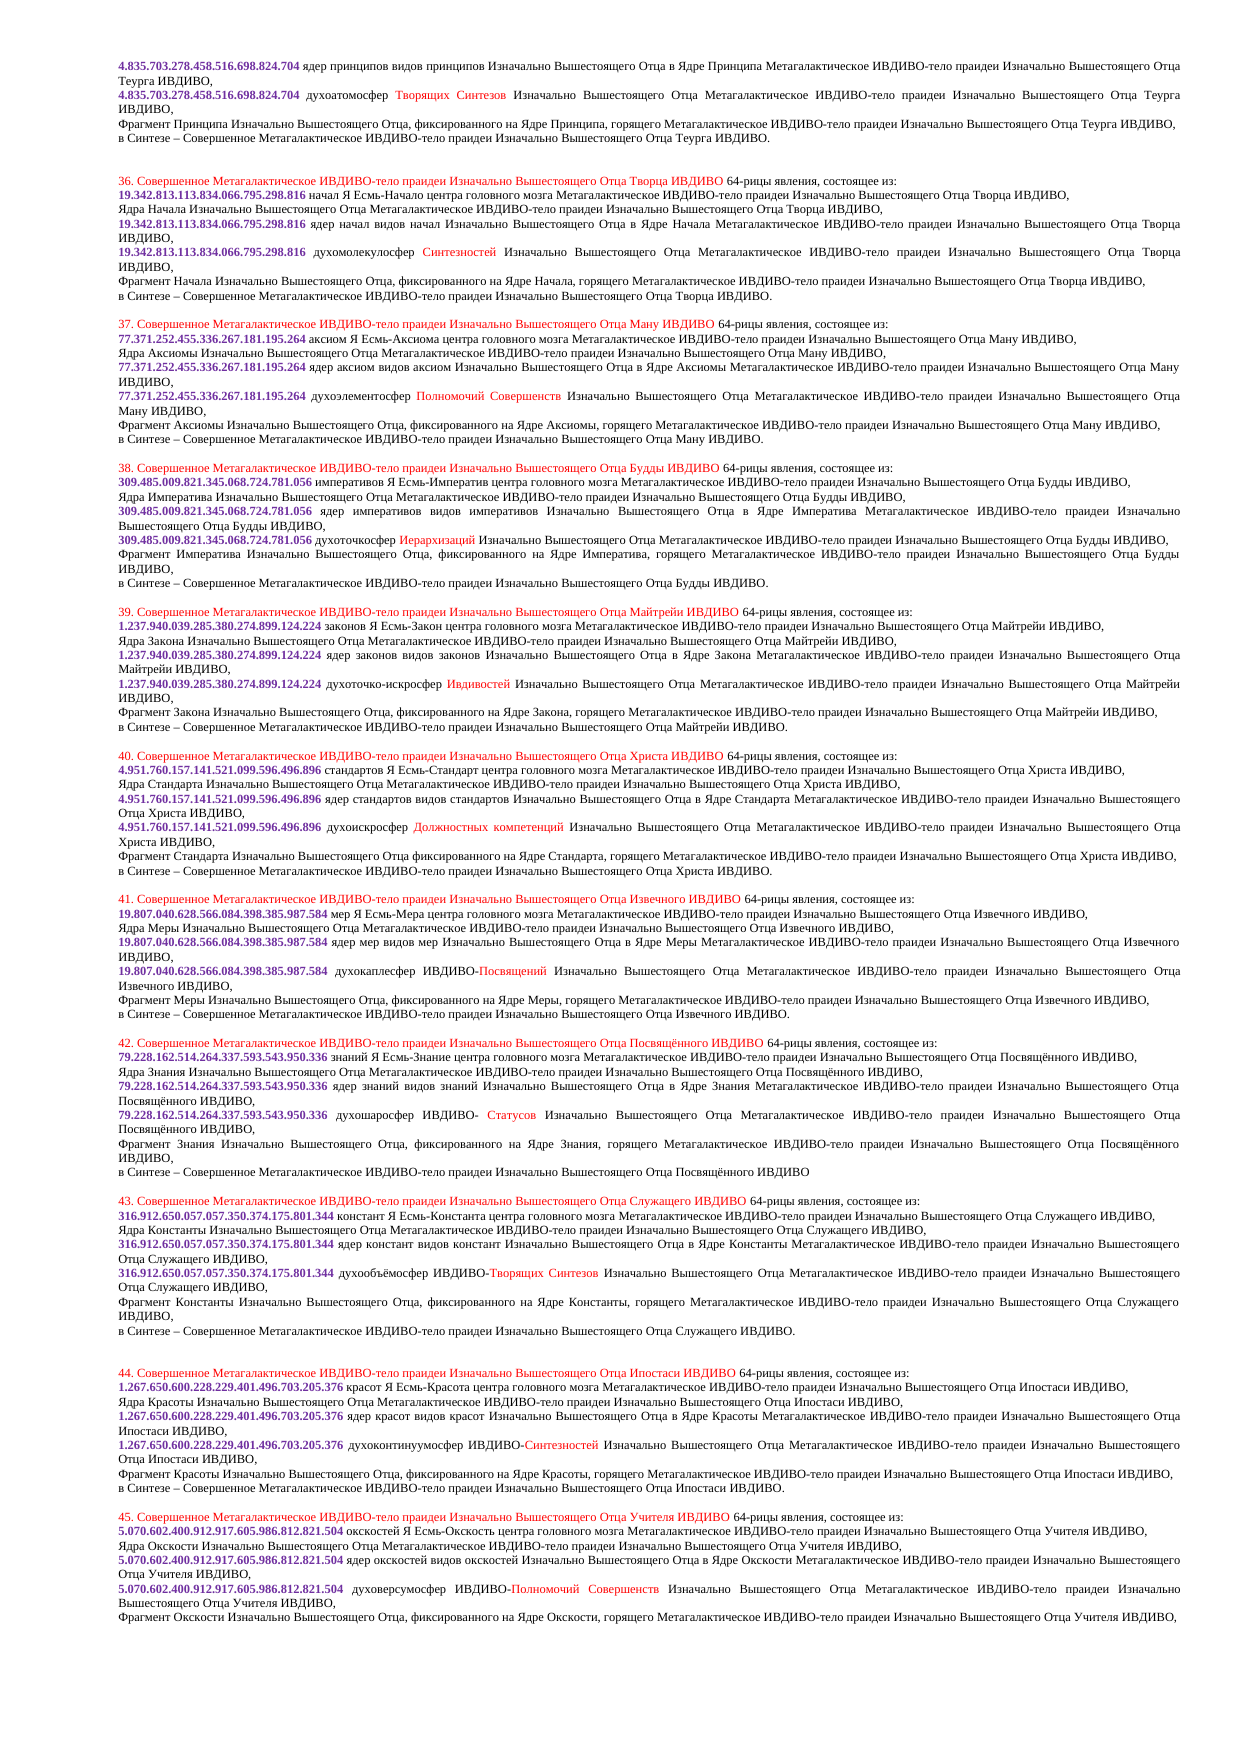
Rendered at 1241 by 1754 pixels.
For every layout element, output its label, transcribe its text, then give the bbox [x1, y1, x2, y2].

text Ядра Меры Изначально Вышестоящего Отца Метагалактическое ИВДИВО-тело праидеи Изначально Вышестоящего Отца Извечного ИВДИВО, [118, 921, 1181, 935]
text 4.835.703.278.458.516.698.824.704 ядер принципов видов принципов Изначально Вышестоящего Отца в Ядре Принципа Метагалактическое ИВДИВО-тело праидеи Изначально Вышестоящего Отца Теурга ИВДИВО, [118, 59, 1181, 88]
text 19.807.040.628.566.084.398.385.987.584 ядер мер видов мер Изначально Вышестоящего Отца в Ядре Меры Метагалактическое ИВДИВО-тело праидеи Изначально Вышестоящего Отца Извечного ИВДИВО, [118, 935, 1181, 964]
text 36. Совершенное Метагалактическое ИВДИВО-тело праидеи Изначально Вышестоящего Отца Творца ИВДИВО 64-рицы явления, состоящее из: [118, 173, 1181, 188]
text 309.485.009.821.345.068.724.781.056 ядер императивов видов императивов Изначально Вышестоящего Отца в Ядре Императива Метагалактическое ИВДИВО-тело праидеи Изначально Вышестоящего Отца Будды ИВДИВО, [118, 504, 1181, 533]
text в Синтезе – Совершенное Метагалактическое ИВДИВО-тело праидеи Изначально Вышестоящего Отца Теурга ИВДИВО. [118, 131, 1181, 145]
text 19.342.813.113.834.066.795.298.816 начал Я Есмь-Начало центра головного мозга Метагалактическое ИВДИВО-тело праидеи Изначально Вышестоящего Отца Творца ИВДИВО, [118, 188, 1181, 202]
text 77.371.252.455.336.267.181.195.264 ядер аксиом видов аксиом Изначально Вышестоящего Отца в Ядре Аксиомы Метагалактическое ИВДИВО-тело праидеи Изначально Вышестоящего Отца Ману ИВДИВО, [118, 360, 1181, 389]
text 4.835.703.278.458.516.698.824.704 духоатомосфер Творящих Синтезов Изначально Вышестоящего Отца Метагалактическое ИВДИВО-тело праидеи Изначально Вышестоящего Отца Теурга ИВДИВО, [118, 88, 1181, 117]
text 19.807.040.628.566.084.398.385.987.584 духокаплесфер ИВДИВО-Посвящений Изначально Вышестоящего Отца Метагалактическое ИВДИВО-тело праидеи Изначально Вышестоящего Отца Извечного ИВДИВО, [118, 964, 1181, 993]
text 79.228.162.514.264.337.593.543.950.336 ядер знаний видов знаний Изначально Вышестоящего Отца в Ядре Знания Метагалактическое ИВДИВО-тело праидеи Изначально Вышестоящего Отца Посвящённого ИВДИВО, [118, 1079, 1181, 1108]
text Ядра Стандарта Изначально Вышестоящего Отца Метагалактическое ИВДИВО-тело праидеи Изначально Вышестоящего Отца Христа ИВДИВО, [118, 777, 1181, 791]
text 4.951.760.157.141.521.099.596.496.896 духоискросфер Должностных компетенций Изначально Вышестоящего Отца Метагалактическое ИВДИВО-тело праидеи Изначально Вышестоящего Отца Христа ИВДИВО, [118, 820, 1181, 849]
text в Синтезе – Совершенное Метагалактическое ИВДИВО-тело праидеи Изначально Вышестоящего Отца Творца ИВДИВО. [118, 288, 1181, 303]
text 1.267.650.600.228.229.401.496.703.205.376 ядер красот видов красот Изначально Вышестоящего Отца в Ядре Красоты Метагалактическое ИВДИВО-тело праидеи Изначально Вышестоящего Отца Ипостаси ИВДИВО, [118, 1409, 1181, 1438]
text Фрагмент Константы Изначально Вышестоящего Отца, фиксированного на Ядре Константы, горящего Метагалактическое ИВДИВО-тело праидеи Изначально Вышестоящего Отца Служащего ИВДИВО, [118, 1294, 1181, 1323]
text 44. Совершенное Метагалактическое ИВДИВО-тело праидеи Изначально Вышестоящего Отца Ипостаси ИВДИВО 64-рицы явления, состоящее из: [118, 1366, 1181, 1380]
text Фрагмент Аксиомы Изначально Вышестоящего Отца, фиксированного на Ядре Аксиомы, горящего Метагалактическое ИВДИВО-тело праидеи Изначально Вышестоящего Отца Ману ИВДИВО, [118, 418, 1181, 432]
text 41. Совершенное Метагалактическое ИВДИВО-тело праидеи Изначально Вышестоящего Отца Извечного ИВДИВО 64-рицы явления, состоящее из: [118, 892, 1181, 906]
text 5.070.602.400.912.917.605.986.812.821.504 духоверсумосфер ИВДИВО-Полномочий Совершенств Изначально Вышестоящего Отца Метагалактическое ИВДИВО-тело праидеи Изначально Вышестоящего Отца Учителя ИВДИВО, [118, 1581, 1181, 1610]
text 316.912.650.057.057.350.374.175.801.344 духообъёмосфер ИВДИВО-Творящих Синтезов Изначально Вышестоящего Отца Метагалактическое ИВДИВО-тело праидеи Изначально Вышестоящего Отца Служащего ИВДИВО, [118, 1266, 1181, 1294]
text в Синтезе – Совершенное Метагалактическое ИВДИВО-тело праидеи Изначально Вышестоящего Отца Будды ИВДИВО. [118, 576, 1181, 590]
text 39. Совершенное Метагалактическое ИВДИВО-тело праидеи Изначально Вышестоящего Отца Майтрейи ИВДИВО 64-рицы явления, состоящее из: [118, 604, 1181, 619]
text 5.070.602.400.912.917.605.986.812.821.504 ядер окскостей видов окскостей Изначально Вышестоящего Отца в Ядре Окскости Метагалактическое ИВДИВО-тело праидеи Изначально Вышестоящего Отца Учителя ИВДИВО, [118, 1553, 1181, 1581]
text 316.912.650.057.057.350.374.175.801.344 констант Я Есмь-Константа центра головного мозга Метагалактическое ИВДИВО-тело праидеи Изначально Вышестоящего Отца Служащего ИВДИВО, [118, 1208, 1181, 1223]
text в Синтезе – Совершенное Метагалактическое ИВДИВО-тело праидеи Изначально Вышестоящего Отца Посвящённого ИВДИВО [118, 1165, 1181, 1179]
text 77.371.252.455.336.267.181.195.264 аксиом Я Есмь-Аксиома центра головного мозга Метагалактическое ИВДИВО-тело праидеи Изначально Вышестоящего Отца Ману ИВДИВО, [118, 331, 1181, 346]
text 43. Совершенное Метагалактическое ИВДИВО-тело праидеи Изначально Вышестоящего Отца Служащего ИВДИВО 64-рицы явления, состоящее из: [118, 1194, 1181, 1208]
text 40. Совершенное Метагалактическое ИВДИВО-тело праидеи Изначально Вышестоящего Отца Христа ИВДИВО 64-рицы явления, состоящее из: [118, 748, 1181, 763]
text Фрагмент Начала Изначально Вышестоящего Отца, фиксированного на Ядре Начала, горящего Метагалактическое ИВДИВО-тело праидеи Изначально Вышестоящего Отца Творца ИВДИВО, [118, 274, 1181, 288]
text 4.951.760.157.141.521.099.596.496.896 ядер стандартов видов стандартов Изначально Вышестоящего Отца в Ядре Стандарта Метагалактическое ИВДИВО-тело праидеи Изначально Вышестоящего Отца Христа ИВДИВО, [118, 791, 1181, 820]
text 5.070.602.400.912.917.605.986.812.821.504 окскостей Я Есмь-Окскость центра головного мозга Метагалактическое ИВДИВО-тело праидеи Изначально Вышестоящего Отца Учителя ИВДИВО, [118, 1524, 1181, 1538]
text Ядра Константы Изначально Вышестоящего Отца Метагалактическое ИВДИВО-тело праидеи Изначально Вышестоящего Отца Служащего ИВДИВО, [118, 1223, 1181, 1237]
text Ядра Начала Изначально Вышестоящего Отца Метагалактическое ИВДИВО-тело праидеи Изначально Вышестоящего Отца Творца ИВДИВО, [118, 202, 1181, 216]
text 37. Совершенное Метагалактическое ИВДИВО-тело праидеи Изначально Вышестоящего Отца Ману ИВДИВО 64-рицы явления, состоящее из: [118, 317, 1181, 331]
text Ядра Красоты Изначально Вышестоящего Отца Метагалактическое ИВДИВО-тело праидеи Изначально Вышестоящего Отца Ипостаси ИВДИВО, [118, 1394, 1181, 1409]
text 19.807.040.628.566.084.398.385.987.584 мер Я Есмь-Мера центра головного мозга Метагалактическое ИВДИВО-тело праидеи Изначально Вышестоящего Отца Извечного ИВДИВО, [118, 906, 1181, 921]
text в Синтезе – Совершенное Метагалактическое ИВДИВО-тело праидеи Изначально Вышестоящего Отца Ипостаси ИВДИВО. [118, 1481, 1181, 1495]
text в Синтезе – Совершенное Метагалактическое ИВДИВО-тело праидеи Изначально Вышестоящего Отца Извечного ИВДИВО. [118, 1007, 1181, 1021]
text 309.485.009.821.345.068.724.781.056 духоточкосфер Иерархизаций Изначально Вышестоящего Отца Метагалактическое ИВДИВО-тело праидеи Изначально Вышестоящего Отца Будды ИВДИВО, [118, 533, 1181, 547]
text 45. Совершенное Метагалактическое ИВДИВО-тело праидеи Изначально Вышестоящего Отца Учителя ИВДИВО 64-рицы явления, состоящее из: [118, 1509, 1181, 1524]
text 4.951.760.157.141.521.099.596.496.896 стандартов Я Есмь-Стандарт центра головного мозга Метагалактическое ИВДИВО-тело праидеи Изначально Вышестоящего Отца Христа ИВДИВО, [118, 763, 1181, 777]
text Фрагмент Знания Изначально Вышестоящего Отца, фиксированного на Ядре Знания, горящего Метагалактическое ИВДИВО-тело праидеи Изначально Вышестоящего Отца Посвящённого ИВДИВО, [118, 1136, 1181, 1165]
text Ядра Закона Изначально Вышестоящего Отца Метагалактическое ИВДИВО-тело праидеи Изначально Вышестоящего Отца Майтрейи ИВДИВО, [118, 633, 1181, 648]
text 79.228.162.514.264.337.593.543.950.336 знаний Я Есмь-Знание центра головного мозга Метагалактическое ИВДИВО-тело праидеи Изначально Вышестоящего Отца Посвящённого ИВДИВО, [118, 1050, 1181, 1064]
text 309.485.009.821.345.068.724.781.056 императивов Я Есмь-Императив центра головного мозга Метагалактическое ИВДИВО-тело праидеи Изначально Вышестоящего Отца Будды ИВДИВО, [118, 475, 1181, 489]
text 77.371.252.455.336.267.181.195.264 духоэлементосфер Полномочий Совершенств Изначально Вышестоящего Отца Метагалактическое ИВДИВО-тело праидеи Изначально Вышестоящего Отца Ману ИВДИВО, [118, 389, 1181, 418]
text в Синтезе – Совершенное Метагалактическое ИВДИВО-тело праидеи Изначально Вышестоящего Отца Христа ИВДИВО. [118, 863, 1181, 878]
text 1.267.650.600.228.229.401.496.703.205.376 духоконтинуумосфер ИВДИВО-Синтезностей Изначально Вышестоящего Отца Метагалактическое ИВДИВО-тело праидеи Изначально Вышестоящего Отца Ипостаси ИВДИВО, [118, 1438, 1181, 1466]
text Фрагмент Императива Изначально Вышестоящего Отца, фиксированного на Ядре Императива, горящего Метагалактическое ИВДИВО-тело праидеи Изначально Вышестоящего Отца Будды ИВДИВО, [118, 547, 1181, 576]
text Фрагмент Стандарта Изначально Вышестоящего Отца фиксированного на Ядре Стандарта, горящего Метагалактическое ИВДИВО-тело праидеи Изначально Вышестоящего Отца Христа ИВДИВО, [118, 849, 1181, 863]
text 1.237.940.039.285.380.274.899.124.224 ядер законов видов законов Изначально Вышестоящего Отца в Ядре Закона Метагалактическое ИВДИВО-тело праидеи Изначально Вышестоящего Отца Майтрейи ИВДИВО, [118, 648, 1181, 676]
text Ядра Аксиомы Изначально Вышестоящего Отца Метагалактическое ИВДИВО-тело праидеи Изначально Вышестоящего Отца Ману ИВДИВО, [118, 346, 1181, 360]
text 1.237.940.039.285.380.274.899.124.224 законов Я Есмь-Закон центра головного мозга Метагалактическое ИВДИВО-тело праидеи Изначально Вышестоящего Отца Майтрейи ИВДИВО, [118, 619, 1181, 633]
text 316.912.650.057.057.350.374.175.801.344 ядер констант видов констант Изначально Вышестоящего Отца в Ядре Константы Метагалактическое ИВДИВО-тело праидеи Изначально Вышестоящего Отца Служащего ИВДИВО, [118, 1237, 1181, 1266]
text Ядра Императива Изначально Вышестоящего Отца Метагалактическое ИВДИВО-тело праидеи Изначально Вышестоящего Отца Будды ИВДИВО, [118, 489, 1181, 504]
text Фрагмент Закона Изначально Вышестоящего Отца, фиксированного на Ядре Закона, горящего Метагалактическое ИВДИВО-тело праидеи Изначально Вышестоящего Отца Майтрейи ИВДИВО, [118, 705, 1181, 719]
text Ядра Окскости Изначально Вышестоящего Отца Метагалактическое ИВДИВО-тело праидеи Изначально Вышестоящего Отца Учителя ИВДИВО, [118, 1538, 1181, 1553]
text 19.342.813.113.834.066.795.298.816 ядер начал видов начал Изначально Вышестоящего Отца в Ядре Начала Метагалактическое ИВДИВО-тело праидеи Изначально Вышестоящего Отца Творца ИВДИВО, [118, 216, 1181, 245]
text 1.267.650.600.228.229.401.496.703.205.376 красот Я Есмь-Красота центра головного мозга Метагалактическое ИВДИВО-тело праидеи Изначально Вышестоящего Отца Ипостаси ИВДИВО, [118, 1380, 1181, 1394]
text в Синтезе – Совершенное Метагалактическое ИВДИВО-тело праидеи Изначально Вышестоящего Отца Майтрейи ИВДИВО. [118, 719, 1181, 734]
text Фрагмент Окскости Изначально Вышестоящего Отца, фиксированного на Ядре Окскости, горящего Метагалактическое ИВДИВО-тело праидеи Изначально Вышестоящего Отца Учителя ИВДИВО, [118, 1610, 1181, 1624]
text Фрагмент Меры Изначально Вышестоящего Отца, фиксированного на Ядре Меры, горящего Метагалактическое ИВДИВО-тело праидеи Изначально Вышестоящего Отца Извечного ИВДИВО, [118, 993, 1181, 1007]
text 79.228.162.514.264.337.593.543.950.336 духошаросфер ИВДИВО- Статусов Изначально Вышестоящего Отца Метагалактическое ИВДИВО-тело праидеи Изначально Вышестоящего Отца Посвящённого ИВДИВО, [118, 1108, 1181, 1136]
text Фрагмент Красоты Изначально Вышестоящего Отца, фиксированного на Ядре Красоты, горящего Метагалактическое ИВДИВО-тело праидеи Изначально Вышестоящего Отца Ипостаси ИВДИВО, [118, 1466, 1181, 1481]
text в Синтезе – Совершенное Метагалактическое ИВДИВО-тело праидеи Изначально Вышестоящего Отца Ману ИВДИВО. [118, 432, 1181, 446]
text Фрагмент Принципа Изначально Вышестоящего Отца, фиксированного на Ядре Принципа, горящего Метагалактическое ИВДИВО-тело праидеи Изначально Вышестоящего Отца Теурга ИВДИВО, [118, 117, 1181, 131]
text 38. Совершенное Метагалактическое ИВДИВО-тело праидеи Изначально Вышестоящего Отца Будды ИВДИВО 64-рицы явления, состоящее из: [118, 461, 1181, 475]
text в Синтезе – Совершенное Метагалактическое ИВДИВО-тело праидеи Изначально Вышестоящего Отца Служащего ИВДИВО. [118, 1323, 1181, 1338]
text 1.237.940.039.285.380.274.899.124.224 духоточко-искросфер Ивдивостей Изначально Вышестоящего Отца Метагалактическое ИВДИВО-тело праидеи Изначально Вышестоящего Отца Майтрейи ИВДИВО, [118, 676, 1181, 705]
text 42. Совершенное Метагалактическое ИВДИВО-тело праидеи Изначально Вышестоящего Отца Посвящённого ИВДИВО 64-рицы явления, состоящее из: [118, 1036, 1181, 1050]
text Ядра Знания Изначально Вышестоящего Отца Метагалактическое ИВДИВО-тело праидеи Изначально Вышестоящего Отца Посвящённого ИВДИВО, [118, 1064, 1181, 1079]
text 19.342.813.113.834.066.795.298.816 духомолекулосфер Синтезностей Изначально Вышестоящего Отца Метагалактическое ИВДИВО-тело праидеи Изначально Вышестоящего Отца Творца ИВДИВО, [118, 245, 1181, 274]
